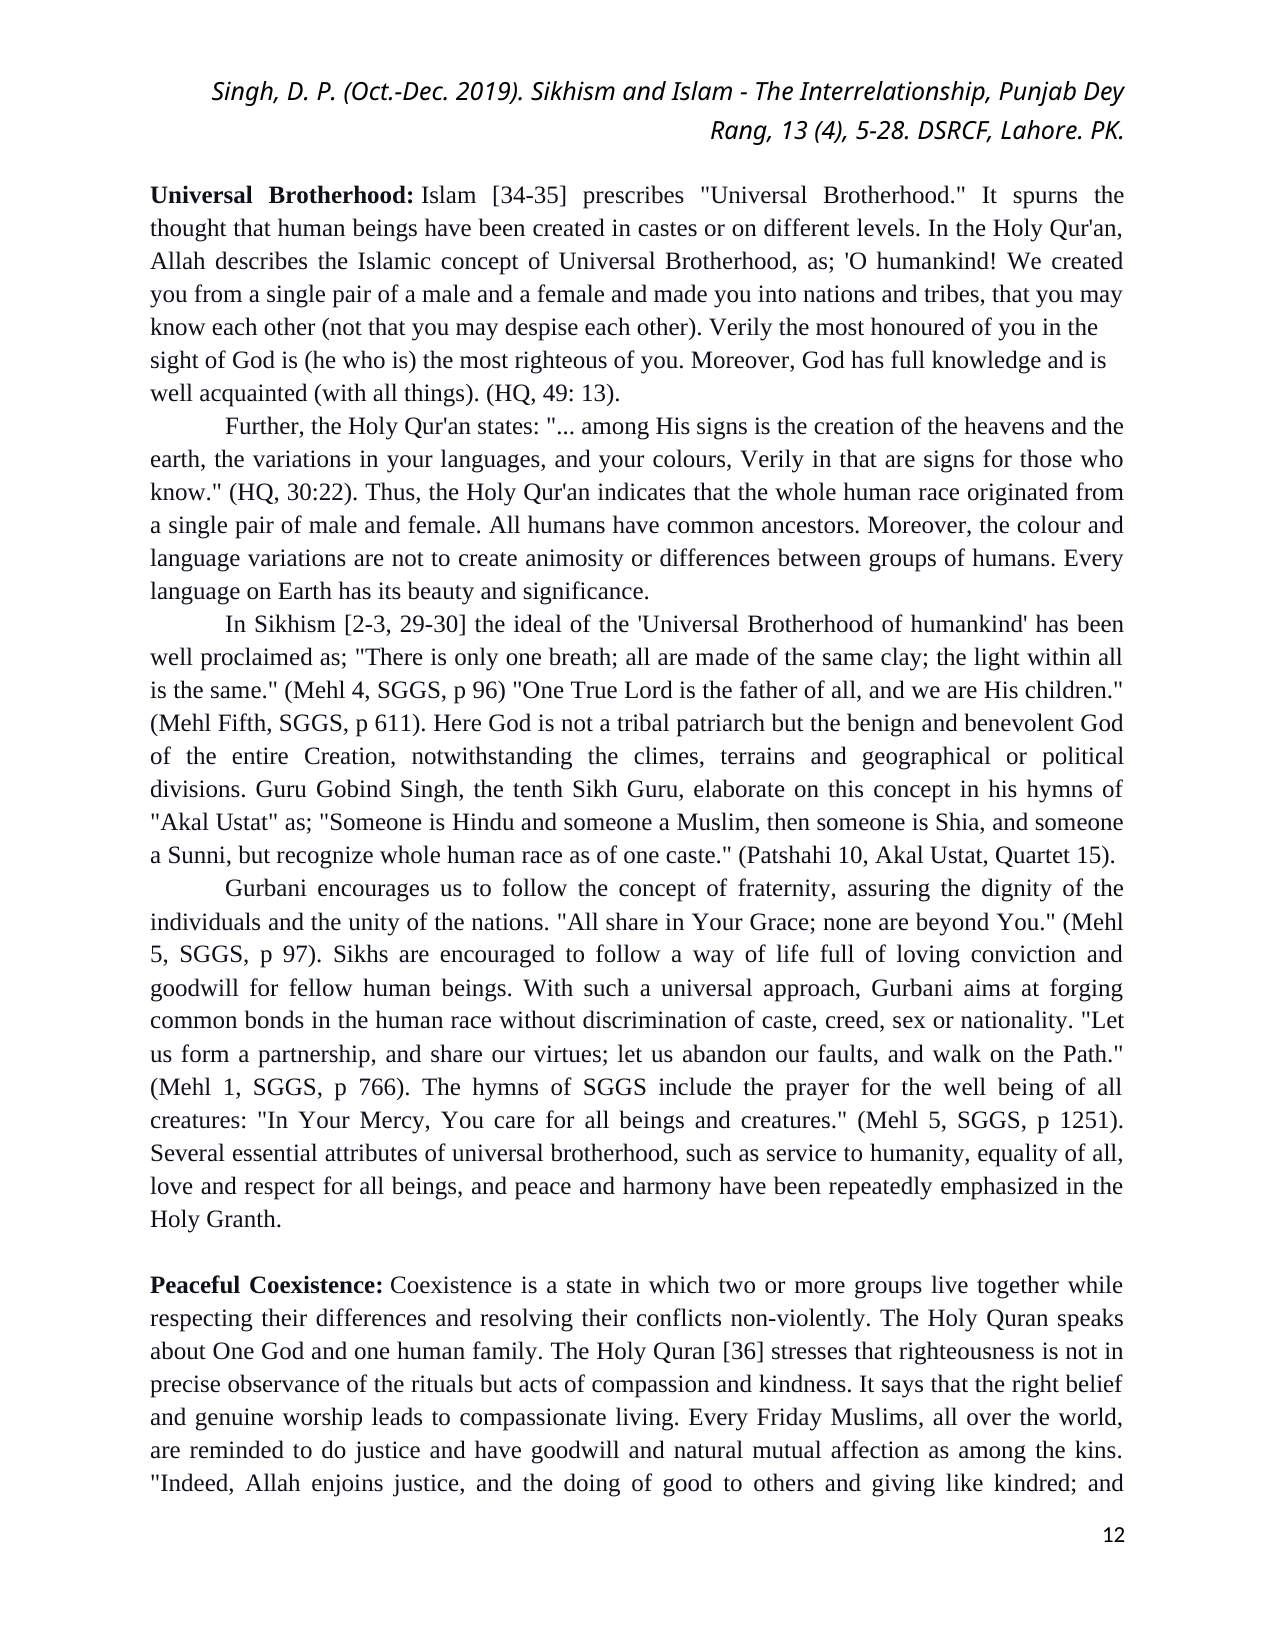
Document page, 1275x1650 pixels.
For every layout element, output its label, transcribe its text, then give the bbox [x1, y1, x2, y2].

text Further, the Holy Qur'an states: "... among His signs is the creation of the heavens and the earth, the variations in your languages, and your colours, Verily in that are signs for those who know." (HQ, 30:22). Thus, the Holy Qur'an indicates that the whole human race originated from a single pair of male and female. All humans have common ancestors. Moreover, the colour and language variations are not to create animosity or differences between groups of humans. Every language on Earth has its beauty and significance. [150, 411, 1125, 605]
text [150, 1270, 1125, 1497]
text sight of God is (he who is) the most righteous of you. Moreover, God has full knowledge and is well acquainted (with all things). (HQ, 49: 13). [150, 345, 1125, 407]
text Gurbani encourages us to follow the concept of fraternity, assuring the dignity of the individuals and the unity of the nations. "All share in Your Grace; none are beyond You." (Mehl 5, SGGS, p 97). Sikhs are encouraged to follow a way of life full of loving conviction and goodwill for fellow human beings. With such a universal approach, Gurbani aims at forging common bonds in the human race without discrimination of caste, creed, sex or nationality. "Let us form a partnership, and share our virtues; let us abandon our faults, and walk on the Path." (Mehl 1, SGGS, p 766). The hymns of SGGS include the prayer for the well being of all creatures: "In Your Mercy, You care for all beings and creatures." (Mehl 5, SGGS, p 1251). Several essential attributes of universal brotherhood, such as service to humanity, equality of all, love and respect for all beings, and peace and harmony have been repeatedly emphasized in the Holy Granth. [150, 873, 1125, 1232]
text Universal Brotherhood: Islam [34-35] prescribes "Universal Brotherhood." It spurns the thought that human beings have been created in castes or on different levels. In the Holy Qur'an, Allah describes the Islamic concept of Universal Brotherhood, as; 'O humankind! We created you from a single pair of a male and a female and made you into nations and tribes, that you may know each other (not that you may despise each other). Verily the most honoured of you in the [150, 180, 1125, 341]
text In Sikhism [2-3, 29-30] the ideal of the 'Universal Brotherhood of humankind' has been well proclaimed as; "There is only one breath; all are made of the same clay; the light within all is the same." (Mehl 4, SGGS, p 96) "One True Lord is the father of all, and we are His children." (Mehl Fifth, SGGS, p 611). Here God is not a tribal patriarch but the benign and benevolent God of the entire Creation, notwithstanding the climes, terrains and geographical or political divisions. Guru Gobind Singh, the tenth Sikh Guru, elaborate on this concept in his hymns of "Akal Ustat" as; "Someone is Hindu and someone a Muslim, then someone is Shia, and someone a Sunni, but recognize whole human race as of one caste." (Patshahi 10, Akal Ustat, Quartet 15). [150, 609, 1125, 869]
